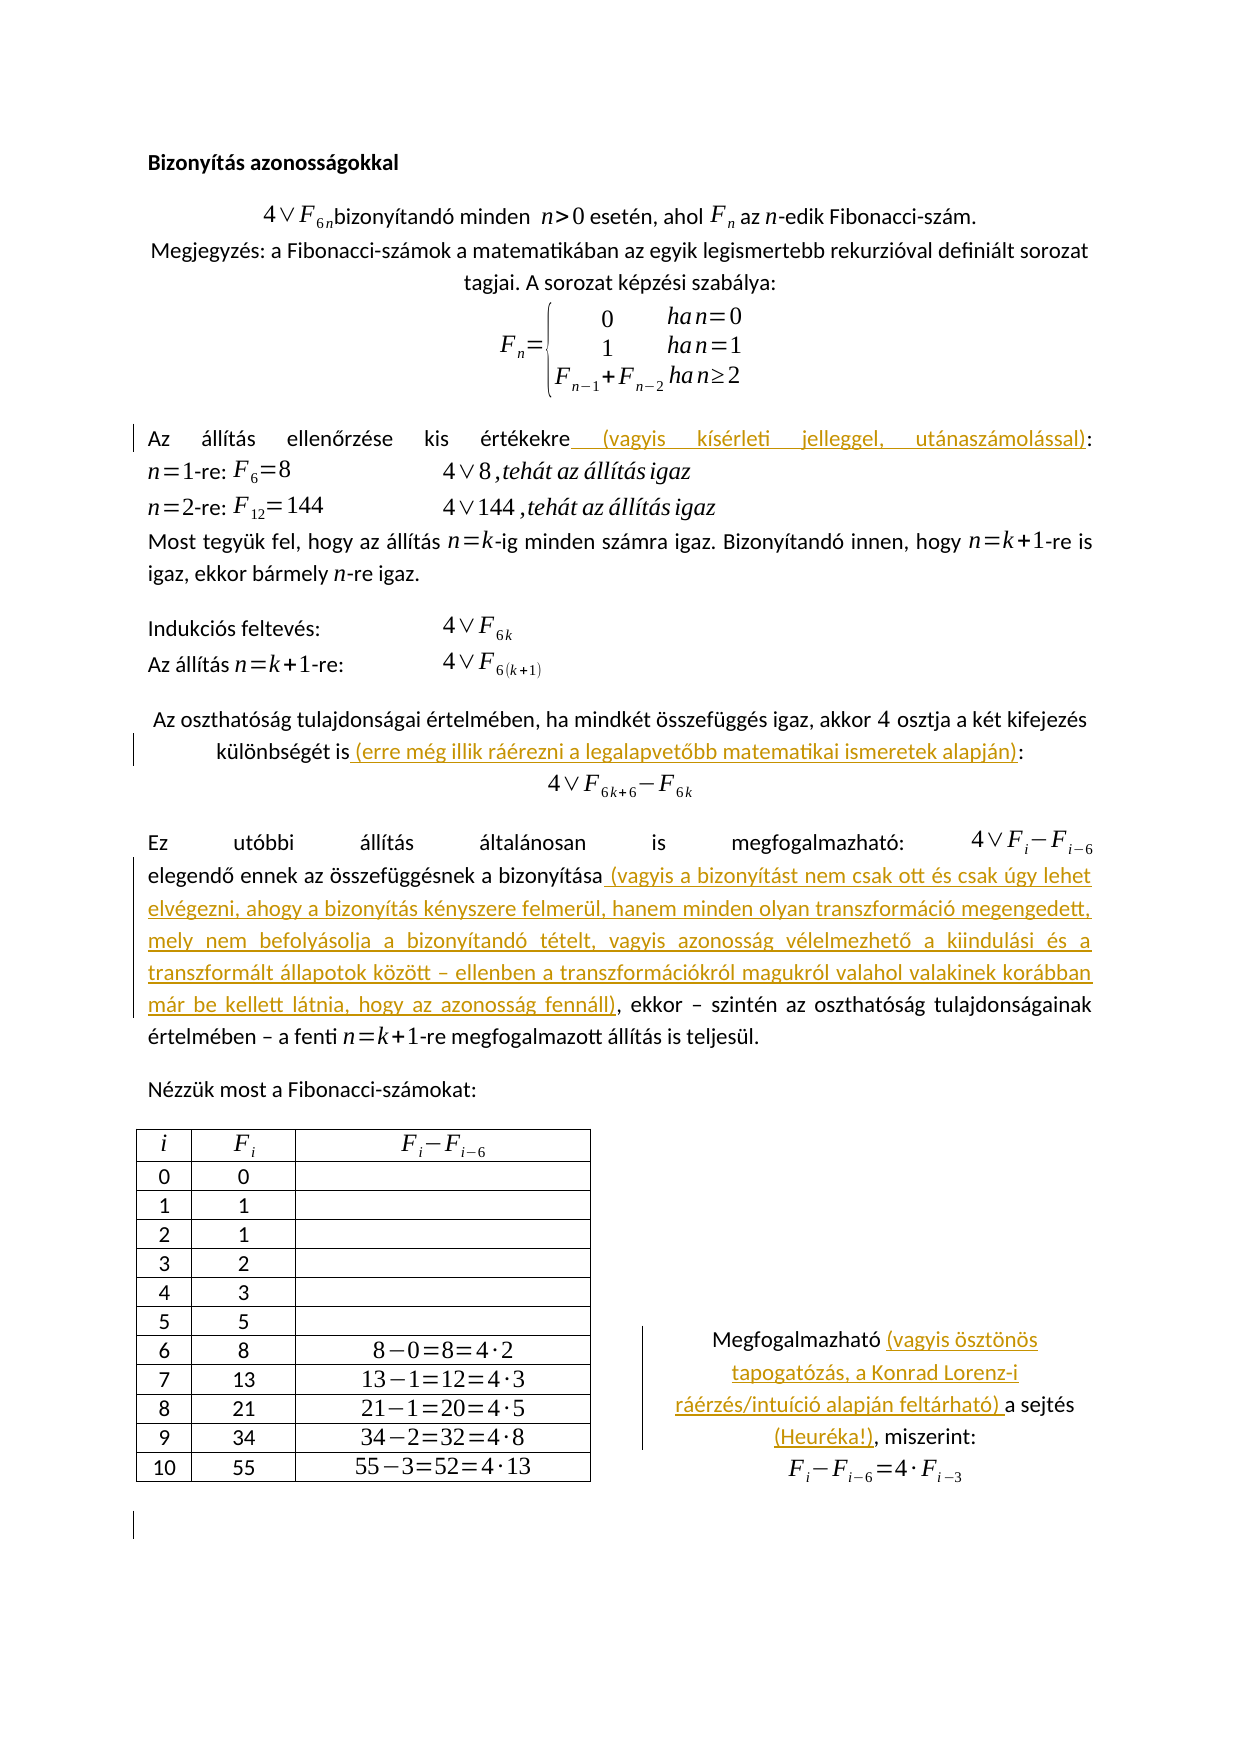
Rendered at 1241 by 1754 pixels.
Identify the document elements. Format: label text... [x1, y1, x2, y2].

table_cell 3 [137, 1249, 191, 1277]
table_cell [296, 1191, 590, 1219]
table_cell 0 [137, 1162, 191, 1190]
table_cell 5 [192, 1307, 295, 1335]
table_cell [296, 1453, 590, 1481]
table_cell 7 [137, 1365, 191, 1393]
text Az állítás ellenőrzése kis értékekre: -re: -re: Most tegyük fel, hogy az állítás -ig minden számra igaz. Bizonyítandó innen, hogy -re is igaz, ekkor bármely -re igaz. [148, 424, 1093, 587]
table_cell 0 [192, 1162, 295, 1190]
text bizonyítandó minden esetén, ahol az -edik Fibonacci-szám. Megjegyzés: a Fibonacci-számok a matematikában az egyik legismertebb rekurzióval definiált sorozat tagjai. A sorozat képzési szabálya: [148, 201, 1093, 399]
table_header [296, 1130, 590, 1161]
text Megfogalmazható a sejtés, miszerint: [657, 1326, 1093, 1486]
table_cell 13 [192, 1365, 295, 1393]
table_cell 2 [137, 1220, 191, 1248]
table_cell [296, 1220, 590, 1248]
text Bizonyítás azonosságokkal [148, 148, 1093, 176]
text Az oszthatóság tulajdonságai értelmében, ha mindkét összefüggés igaz, akkor osztja a két kifejezés különbségét is: [148, 705, 1093, 801]
text Nézzük most a Fibonacci-számokat: [148, 1076, 583, 1103]
table_cell 6 [137, 1336, 191, 1364]
table_cell [296, 1395, 590, 1422]
table_cell [296, 1307, 590, 1335]
table_cell [296, 1365, 590, 1393]
table_cell [296, 1336, 590, 1364]
text Indukciós feltevés: Az állítás -re: [148, 612, 1093, 680]
table_cell 1 [192, 1191, 295, 1219]
table_cell [296, 1162, 590, 1190]
table_cell [296, 1278, 590, 1306]
table_cell 3 [192, 1278, 295, 1306]
table_cell 1 [192, 1220, 295, 1248]
table_cell 34 [192, 1424, 295, 1452]
text Ez utóbbi állítás általánosan is megfogalmazható: elegendő ennek az összefüggésnek a bizonyítása, ekkor – szintén az oszthatóság tulajdonságainak értelmében – a fenti -re megfogalmazott állítás is teljesül. [148, 826, 1093, 982]
table_cell 2 [192, 1249, 295, 1277]
table_header [192, 1130, 295, 1161]
table_cell [296, 1249, 590, 1277]
text Ez utóbbi állítás általánosan is megfogalmazható: elegendő ennek az összefüggésnek a bizonyítása, ekkor – szintén az oszthatóság tulajdonságainak értelmében – a fenti -re megfogalmazott állítás is teljesül. [148, 984, 1093, 1051]
table_cell [296, 1424, 590, 1452]
table_cell 5 [137, 1307, 191, 1335]
table_header [137, 1130, 191, 1161]
table_cell 4 [137, 1278, 191, 1306]
table_cell 10 [137, 1453, 191, 1481]
table_cell 8 [137, 1395, 191, 1422]
table_cell 21 [192, 1395, 295, 1422]
table_cell 1 [137, 1191, 191, 1219]
table_cell 8 [192, 1336, 295, 1364]
table_cell 9 [137, 1424, 191, 1452]
table_cell 55 [192, 1453, 295, 1481]
